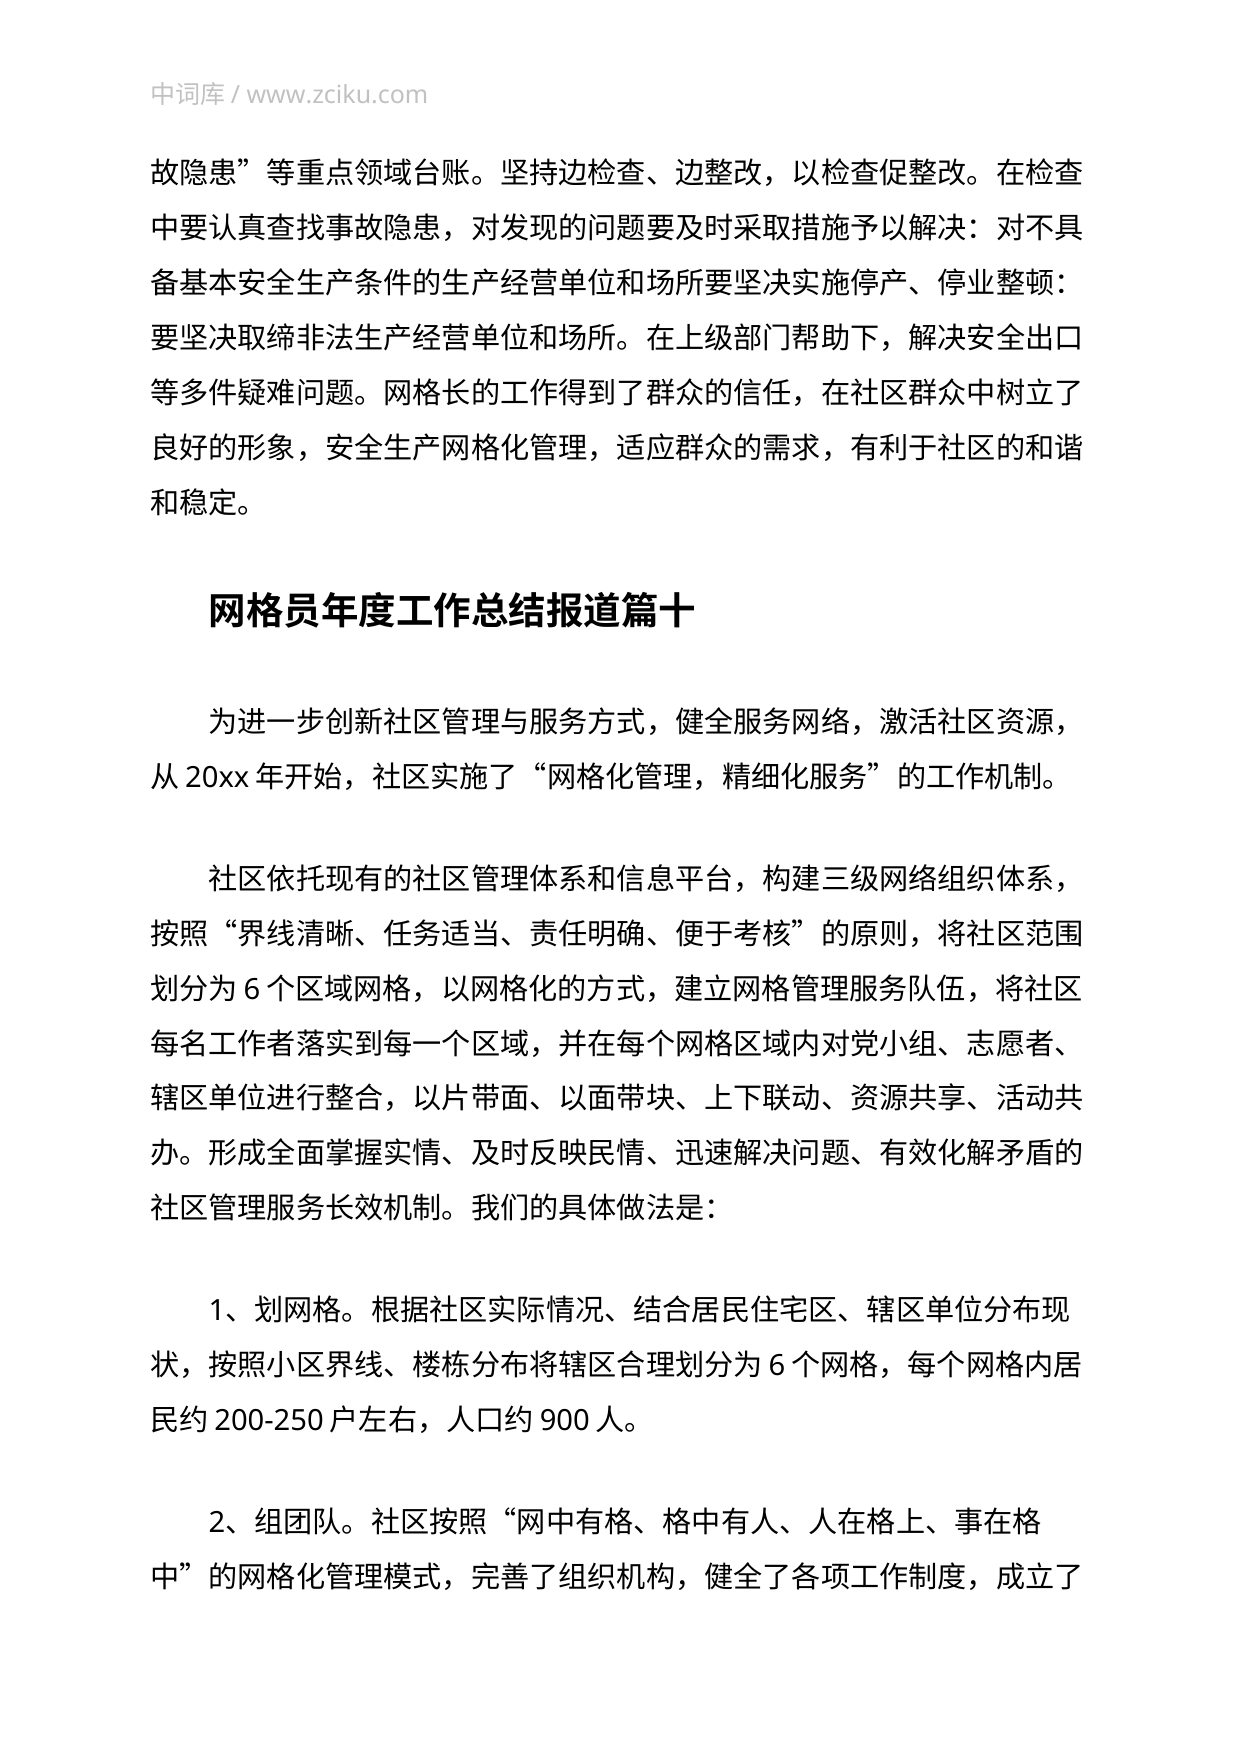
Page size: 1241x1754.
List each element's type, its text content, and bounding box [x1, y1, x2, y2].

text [150, 150, 1090, 522]
text 社区依托现有的社区管理体系和信息平台，构建三级网络组织体系，按照“界线清晰、任务适当、责任明确、便于考核”的原则，将社区范围划分为6个区域网格，以网格化的方式，建立网格管理服务队伍，将社区每名工作者落实到每一个区域，并在每个网格区域内对党小组、志愿者、辖区单位进行整合，以片带面、以面带块、上下联动、资源共享、活动共办。形成全面掌握实情、及时反映民情、迅速解决问题、有效化解矛盾的社区管理服务长效机制。我们的具体做法是： [150, 855, 1090, 1227]
text 为进一步创新社区管理与服务方式，健全服务网络，激活社区资源，从20xx年开始，社区实施了“网格化管理，精细化服务”的工作机制。 [150, 698, 1090, 796]
text 网格员年度工作总结报道篇十 [150, 581, 1090, 635]
text 1、划网格。根据社区实际情况、结合居民住宅区、辖区单位分布现状，按照小区界线、楼栋分布将辖区合理划分为6个网格，每个网格内居民约200-250户左右，人口约900人。 [150, 1287, 1090, 1439]
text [150, 1499, 1090, 1596]
